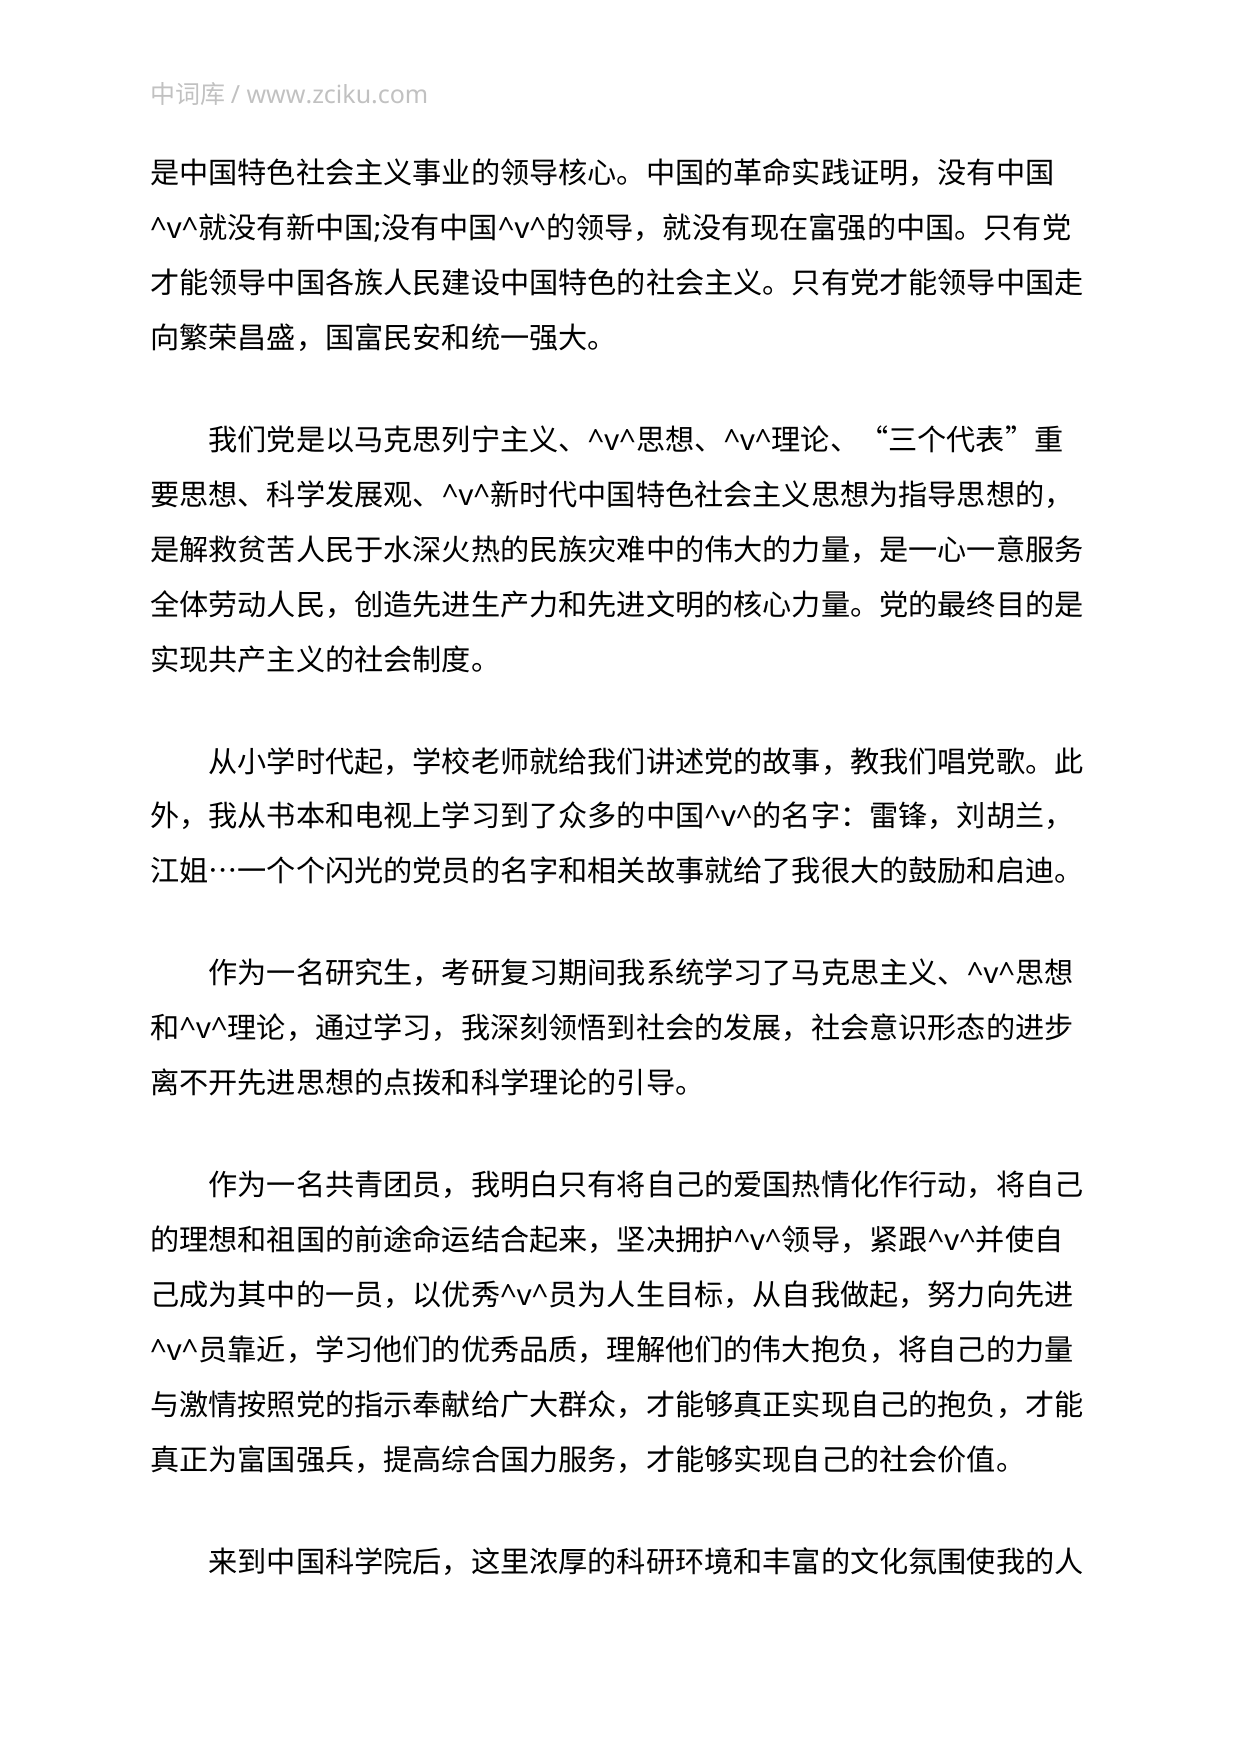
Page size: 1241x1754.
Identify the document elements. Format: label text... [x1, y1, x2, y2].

text 我们党是以马克思列宁主义、^v^思想、^v^理论、“三个代表”重要思想、科学发展观、^v^新时代中国特色社会主义思想为指导思想的，是解救贫苦人民于水深火热的民族灾难中的伟大的力量，是一心一意服务全体劳动人民，创造先进生产力和先进文明的核心力量。党的最终目的是实现共产主义的社会制度。 [150, 417, 1090, 679]
text 从小学时代起，学校老师就给我们讲述党的故事，教我们唱党歌。此外，我从书本和电视上学习到了众多的中国^v^的名字：雷锋，刘胡兰，江姐…一个个闪光的党员的名字和相关故事就给了我很大的鼓励和启迪。 [150, 738, 1090, 890]
text 作为一名研究生，考研复习期间我系统学习了马克思主义、^v^思想和^v^理论，通过学习，我深刻领悟到社会的发展，社会意识形态的进步离不开先进思想的点拨和科学理论的引导。 [150, 950, 1090, 1102]
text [150, 150, 1090, 357]
text 作为一名共青团员，我明白只有将自己的爱国热情化作行动，将自己的理想和祖国的前途命运结合起来，坚决拥护^v^领导，紧跟^v^并使自己成为其中的一员，以优秀^v^员为人生目标，从自我做起，努力向先进^v^员靠近，学习他们的优秀品质，理解他们的伟大抱负，将自己的力量与激情按照党的指示奉献给广大群众，才能够真正实现自己的抱负，才能真正为富国强兵，提高综合国力服务，才能够实现自己的社会价值。 [150, 1162, 1090, 1479]
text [150, 1538, 1090, 1580]
